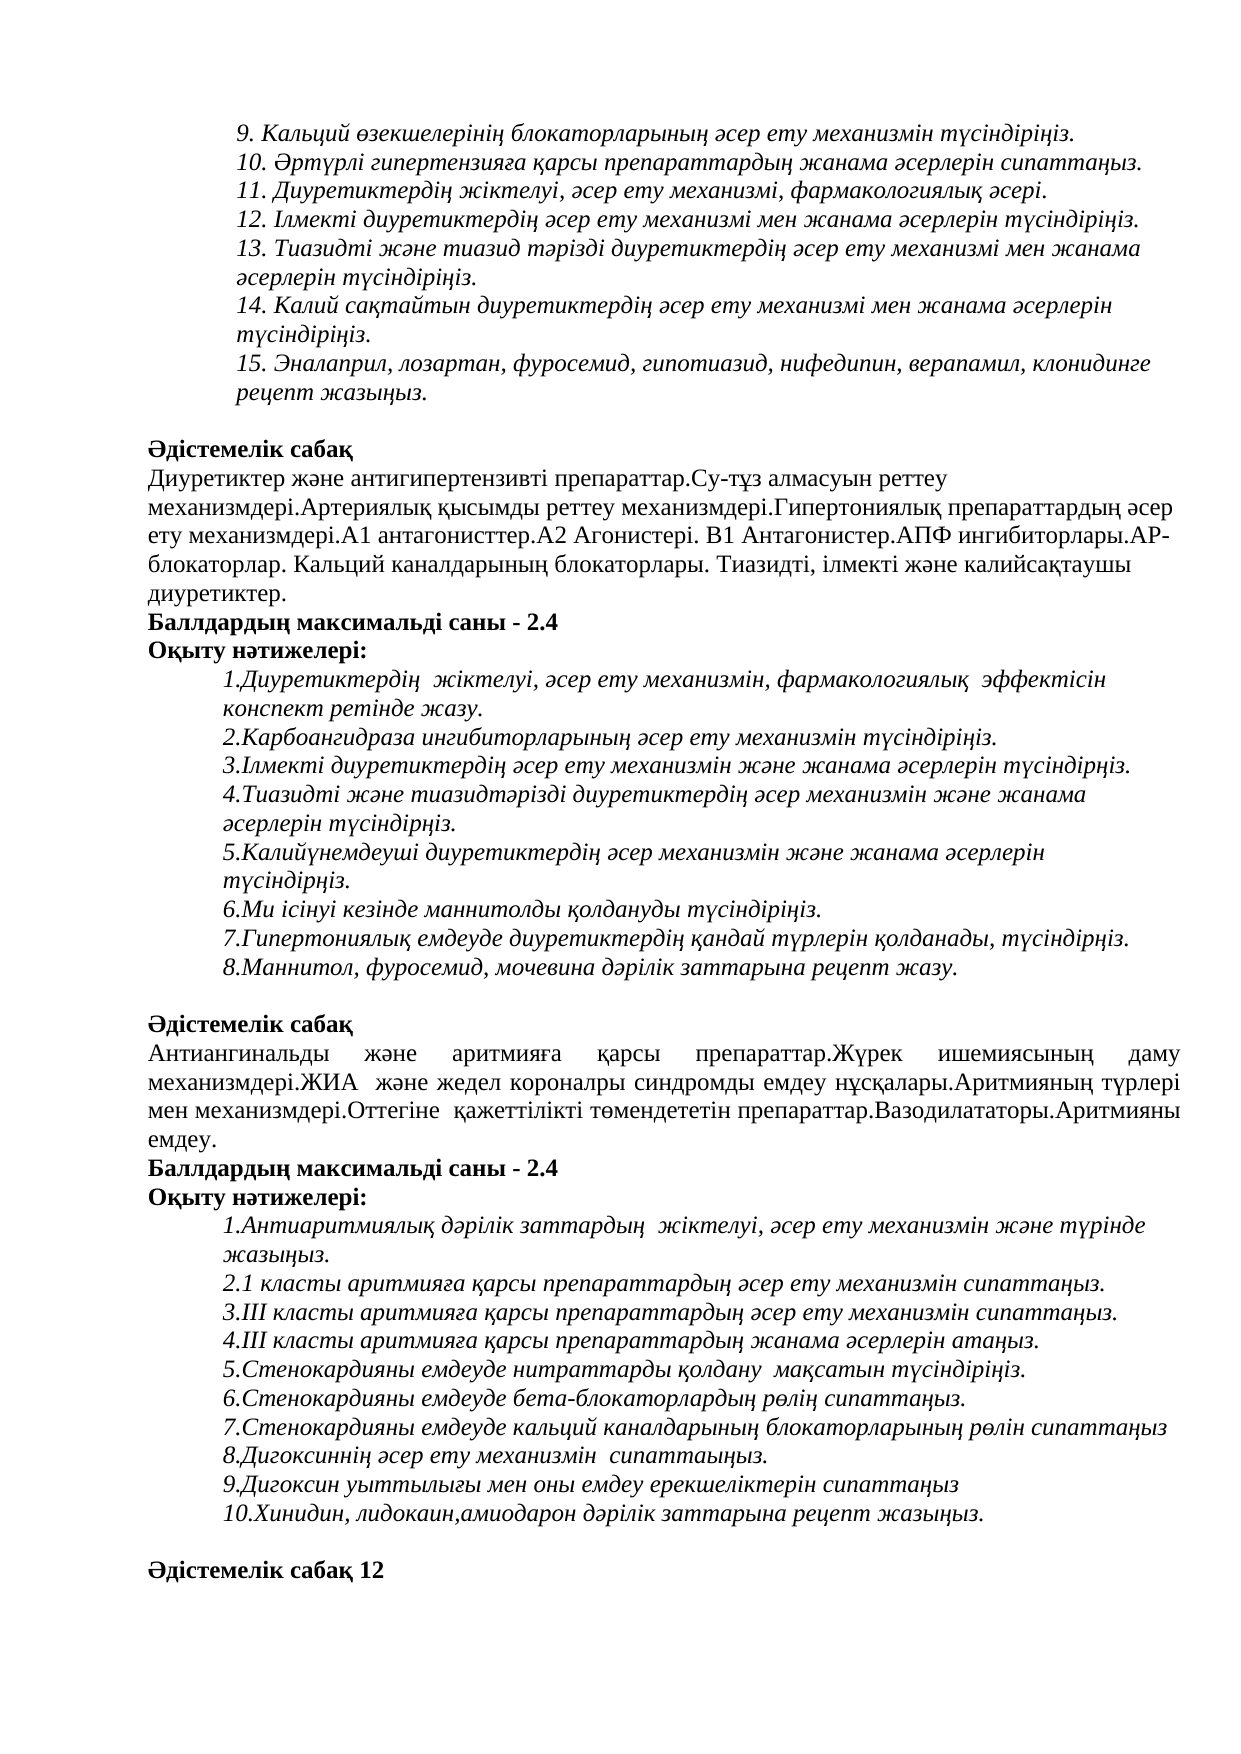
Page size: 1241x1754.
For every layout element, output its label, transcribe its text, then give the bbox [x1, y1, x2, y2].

text 4.Тиазидті және тиазидтәрізді диуретиктердің әсер механизмін және жанама әсерлерін түсіндірңіз. [223, 779, 1181, 837]
text 15. Эналаприл, лозартан, фуросемид, гипотиазид, нифедипин, верапамил, клонидинге рецепт жазыңыз. [236, 348, 1181, 406]
text 9. Кальций өзекшелерінің блокаторларының әсер ету механизмін түсіндіріңіз. [236, 118, 1181, 147]
text Әдістемелік сабақ [148, 1009, 1181, 1038]
text 6.Ми ісінуі кезінде маннитолды қолдануды түсіндіріңіз. [223, 894, 1181, 923]
text Баллдардың максимальді саны - 2.4 [148, 607, 1181, 636]
text 3.Ілмекті диуретиктердің әсер ету механизмін және жанама әсерлерін түсіндірңіз. [223, 751, 1181, 779]
text Оқыту нәтижелері: [148, 636, 1181, 664]
text 11. Диуретиктердің жіктелуі, әсер ету механизмі, фармакологиялық әсері. [236, 176, 1181, 204]
text 4.ІІІ класты аритмияға қарсы препараттардың жанама әсерлерін атаңыз. [223, 1326, 1181, 1354]
text 1.Диуретиктердің жіктелуі, әсер ету механизмін, фармакологиялық эффектісін конспект ретінде жазу. [223, 664, 1181, 722]
text 2.1 класты аритмияға қарсы препараттардың әсер ету механизмін сипаттаңыз. [223, 1268, 1181, 1297]
text 5.Стенокардияны емдеуде нитраттарды қолдану мақсатын түсіндіріңіз. [223, 1354, 1181, 1383]
text Оқыту нәтижелері: [148, 1182, 1181, 1211]
text 2.Карбоангидраза ингибиторларының әсер ету механизмін түсіндіріңіз. [223, 722, 1181, 751]
text 10.Хинидин, лидокаин,амиодарон дәрілік заттарына рецепт жазыңыз. [223, 1498, 1181, 1527]
text 8.Дигоксиннің әсер ету механизмін сипаттаыңыз. [223, 1441, 1181, 1469]
text Әдістемелік сабақ [148, 434, 1181, 463]
text 10. Әртүрлі гипертензияға қарсы препараттардың жанама әсерлерін сипаттаңыз. [236, 147, 1181, 176]
text 3.III класты аритмияға қарсы препараттардың әсер ету механизмін сипаттаңыз. [223, 1297, 1181, 1326]
text 5.Калийүнемдеуші диуретиктердің әсер механизмін және жанама әсерлерін түсіндірңіз. [223, 837, 1181, 894]
text 7.Гипертониялық емдеуде диуретиктердің қандай түрлерін қолданады, түсіндірңіз. [223, 923, 1181, 952]
text 1.Антиаритмиялық дәрілік заттардың жіктелуі, әсер ету механизмін және түрінде жазыңыз. [223, 1211, 1181, 1268]
text Антиангинальды және аритмияға қарсы препараттар.Жүрек ишемиясының даму механизмдері.ЖИА және жедел короналры синдромды емдеу нұсқалары.Аритмияның түрлері мен механизмдері.Оттегіне қажеттілікті төмендететін препараттар.Вазодилататоры.Аритмияны емдеу. [148, 1038, 1181, 1153]
text 9.Дигоксин уыттылығы мен оны емдеу ерекшеліктерін сипаттаңыз [223, 1469, 1181, 1498]
text Әдістемелік сабақ 12 [148, 1556, 1181, 1584]
text 12. Ілмекті диуретиктердің әсер ету механизмі мен жанама әсерлерін түсіндіріңіз. [236, 204, 1181, 233]
text Баллдардың максимальді саны - 2.4 [148, 1153, 1181, 1182]
text 14. Калий сақтайтын диуретиктердің әсер ету механизмі мен жанама әсерлерін түсіндіріңіз. [236, 291, 1181, 348]
text 6.Стенокардияны емдеуде бета-блокаторлардың рөлің сипаттаңыз. [223, 1383, 1181, 1412]
text 13. Тиазидті және тиазид тәрізді диуретиктердің әсер ету механизмі мен жанама әсерлерін түсіндіріңіз. [236, 233, 1181, 291]
text 8.Маннитол, фуросемид, мочевина дәрілік заттарына рецепт жазу. [223, 952, 1181, 981]
text Диуретиктер және антигипертензивті препараттар.Су-тұз алмасуын реттеу механизмдері.Артериялық қысымды реттеу механизмдері.Гипертониялық препараттардың әсер ету механизмдері.А1 антагонисттер.А2 Агонистері. В1 Антагонистер.АПФ ингибиторлары.АР-блокаторлар. Кальций каналдарының блокаторлары. Тиазидті, ілмекті және калийсақтаушы диуретиктер. [148, 463, 1181, 607]
text 7.Стенокардияны емдеуде кальций каналдарының блокаторларының рөлін сипаттаңыз [223, 1412, 1181, 1441]
